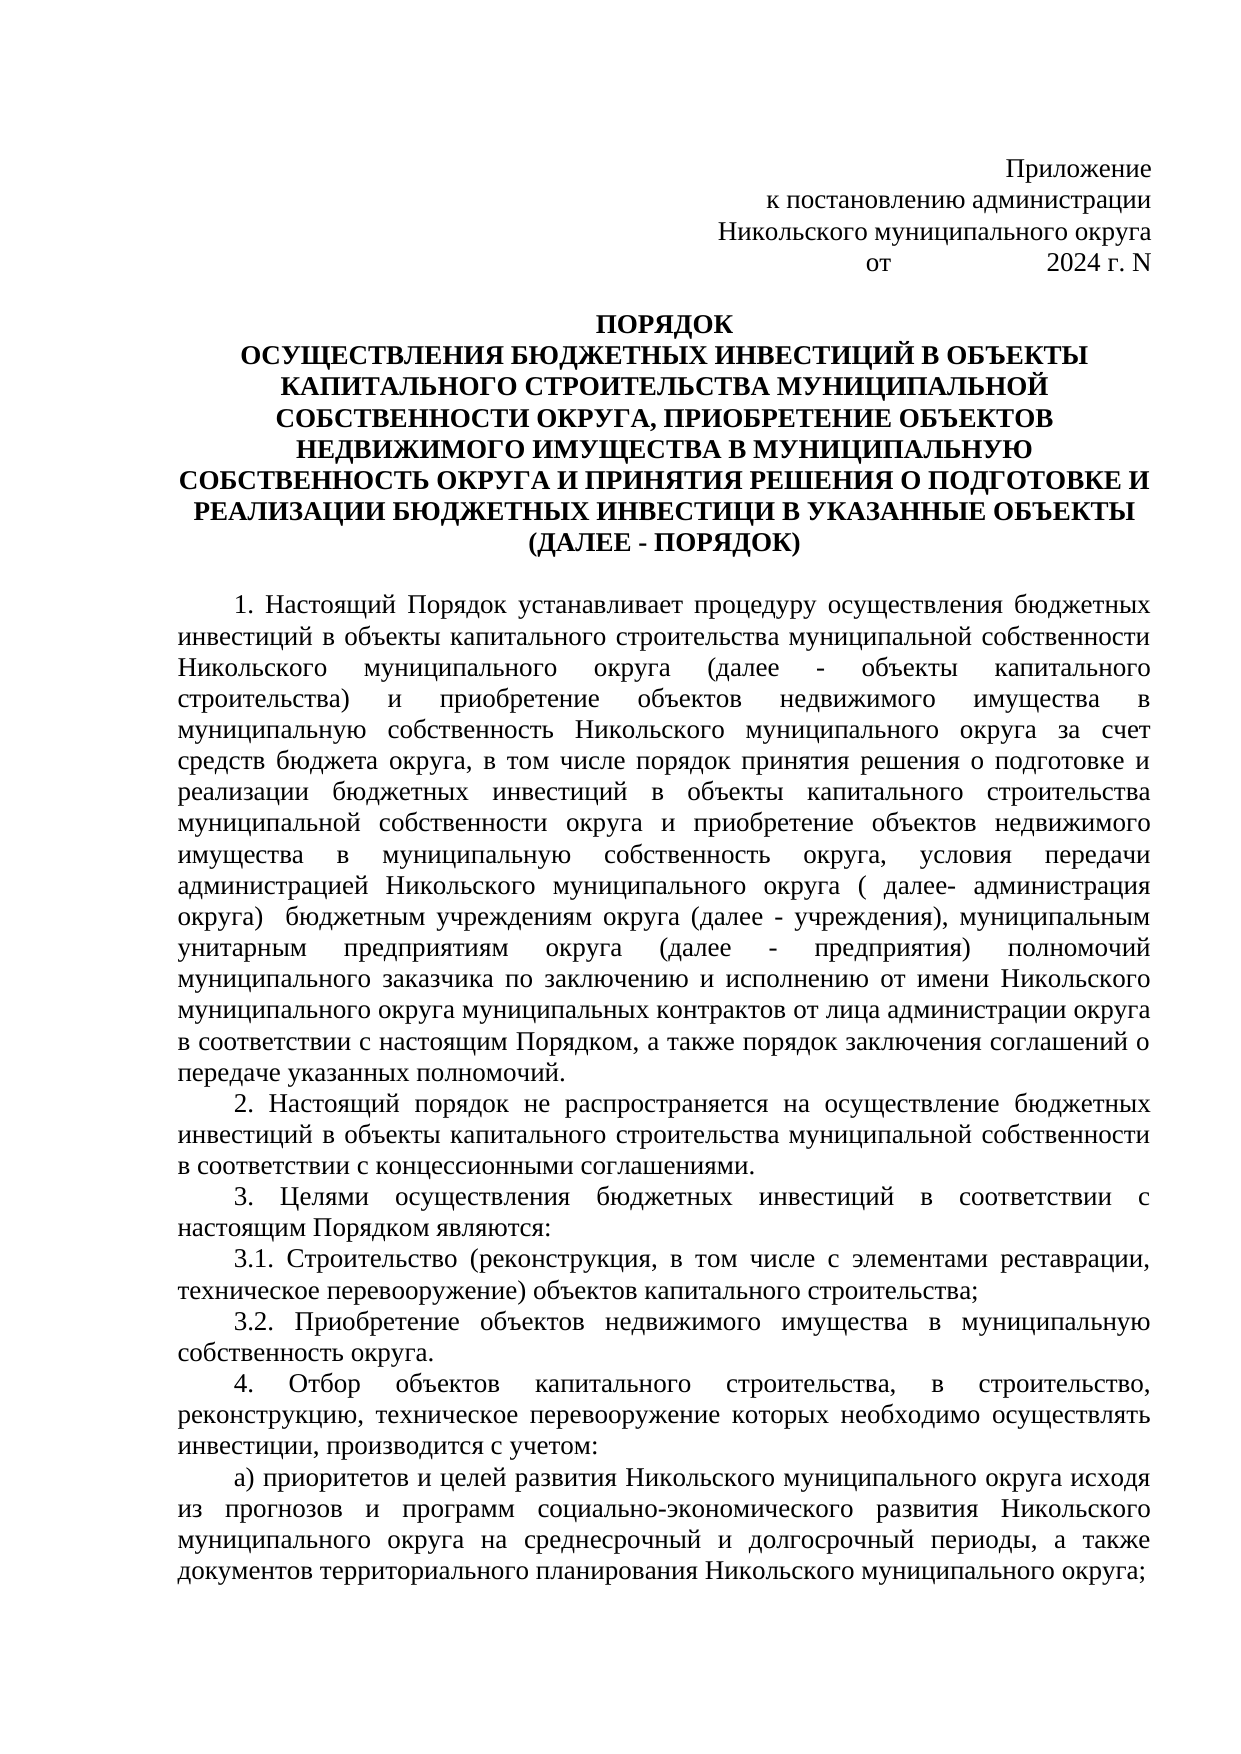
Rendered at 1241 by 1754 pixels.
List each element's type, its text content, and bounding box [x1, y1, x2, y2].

text Никольского муниципального округа [177, 215, 1152, 246]
text от 2024 г. N [177, 246, 1152, 277]
title КАПИТАЛЬНОГО СТРОИТЕЛЬСТВА МУНИЦИПАЛЬНОЙ СОБСТВЕННОСТИ ОКРУГА, ПРИОБРЕТЕНИЕ ОБЪЕКТОВ НЕДВИЖИМОГО ИМУЩЕСТВА В МУНИЦИПАЛЬНУЮ СОБСТВЕННОСТЬ ОКРУГА И ПРИНЯТИЯ РЕШЕНИЯ О ПОДГОТОВКЕ И РЕАЛИЗАЦИИ БЮДЖЕТНЫХ ИНВЕСТИЦИ В УКАЗАННЫЕ ОБЪЕКТЫ (ДАЛЕЕ - ПОРЯДОК) [177, 371, 1152, 557]
text 1. Настоящий Порядок устанавливает процедуру осуществления бюджетных инвестиций в объекты капитального строительства муниципальной собственности Никольского муниципального округа (далее - объекты капитального строительства) и приобретение объектов недвижимого имущества в муниципальную собственность Никольского муниципального округа за счет средств бюджета округа, в том числе порядок принятия решения о подготовке и реализации бюджетных инвестиций в объекты капитального строительства муниципальной собственности округа и приобретение объектов недвижимого имущества в муниципальную собственность округа, условия передачи администрацией Никольского муниципального округа ( далее- администрация округа) бюджетным учреждениям округа (далее - учреждения), муниципальным унитарным предприятиям округа (далее - предприятия) полномочий муниципального заказчика по заключению и исполнению от имени Никольского муниципального округа муниципальных контрактов от лица администрации округа в соответствии с настоящим Порядком, а также порядок заключения соглашений о передаче указанных полномочий. [177, 588, 1152, 1087]
text 3. Целями осуществления бюджетных инвестиций в соответствии с настоящим Порядком являются: [177, 1180, 1152, 1243]
text 2. Настоящий порядок не распространяется на осуществление бюджетных инвестиций в объекты капитального строительства муниципальной собственности в соответствии с концессионными соглашениями. [177, 1087, 1152, 1180]
text 3.2. Приобретение объектов недвижимого имущества в муниципальную собственность округа. [177, 1305, 1152, 1367]
text 4. Отбор объектов капитального строительства, в строительство, реконструкцию, техническое перевооружение которых необходимо осуществлять инвестиции, производится с учетом: [177, 1367, 1152, 1461]
text а) приоритетов и целей развития Никольского муниципального округа исходя из прогнозов и программ социально-экономического развития Никольского муниципального округа на среднесрочный и долгосрочный периоды, а также документов территориального планирования Никольского муниципального округа; [177, 1461, 1152, 1585]
title ОСУЩЕСТВЛЕНИЯ БЮДЖЕТНЫХ ИНВЕСТИЦИЙ В ОБЪЕКТЫ [177, 339, 1152, 371]
text Приложение [177, 152, 1152, 184]
text 3.1. Строительство (реконструкция, в том числе с элементами реставрации, техническое перевооружение) объектов капитального строительства; [177, 1243, 1152, 1305]
text к постановлению администрации [177, 184, 1152, 215]
title ПОРЯДОК [177, 308, 1152, 339]
